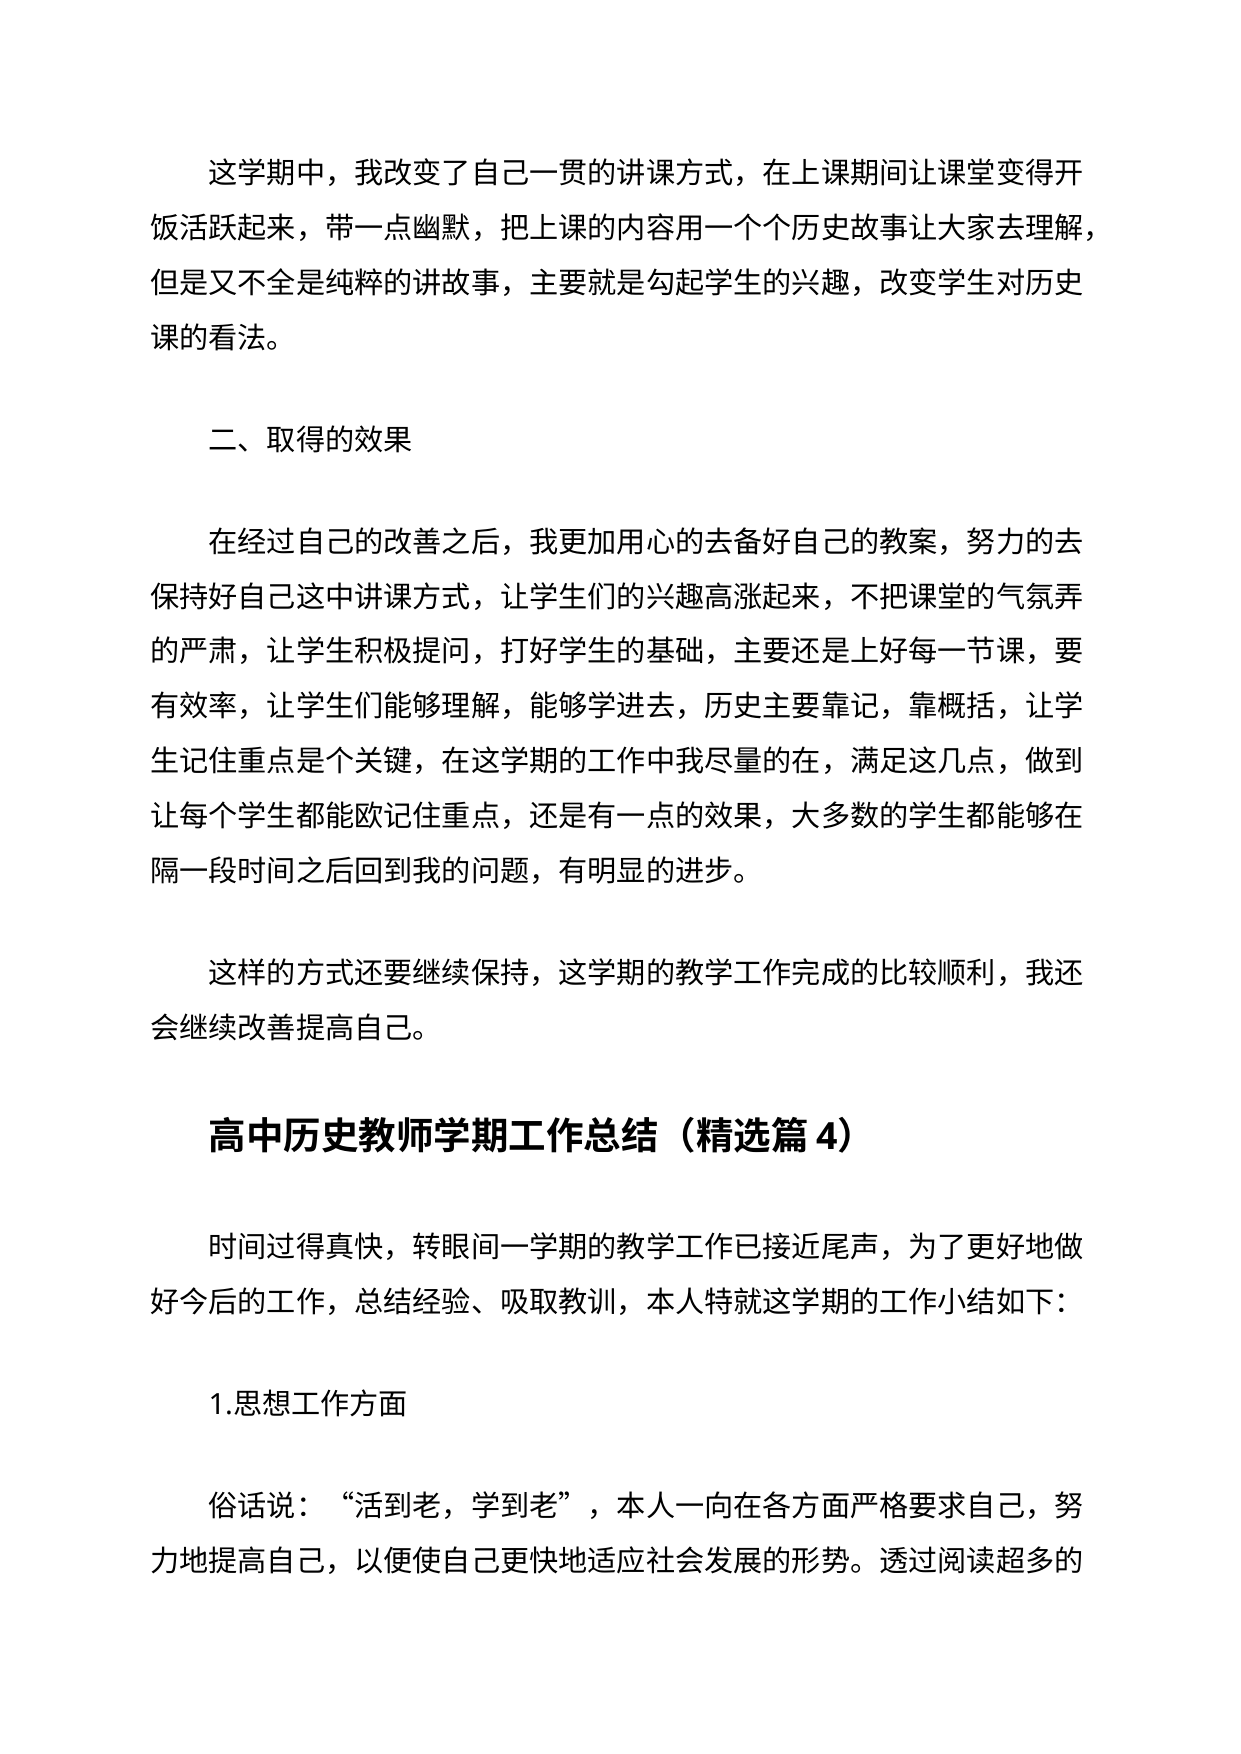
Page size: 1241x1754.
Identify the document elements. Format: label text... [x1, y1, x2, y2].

text 在经过自己的改善之后，我更加用心的去备好自己的教案，努力的去保持好自己这中讲课方式，让学生们的兴趣高涨起来，不把课堂的气氛弄的严肃，让学生积极提问，打好学生的基础，主要还是上好每一节课，要有效率，让学生们能够理解，能够学进去，历史主要靠记，靠概括，让学生记住重点是个关键，在这学期的工作中我尽量的在，满足这几点，做到让每个学生都能欧记住重点，还是有一点的效果，大多数的学生都能够在隔一段时间之后回到我的问题，有明显的进步。 [150, 518, 1090, 890]
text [150, 1482, 1090, 1579]
text 高中历史教师学期工作总结（精选篇4） [150, 1106, 1090, 1161]
text 这学期中，我改变了自己一贯的讲课方式，在上课期间让课堂变得开饭活跃起来，带一点幽默，把上课的内容用一个个历史故事让大家去理解，但是又不全是纯粹的讲故事，主要就是勾起学生的兴趣，改变学生对历史课的看法。 [150, 150, 1090, 357]
text 二、取得的效果 [150, 416, 1090, 459]
text 这样的方式还要继续保持，这学期的教学工作完成的比较顺利，我还会继续改善提高自己。 [150, 949, 1090, 1047]
text 1.思想工作方面 [150, 1380, 1090, 1423]
text 时间过得真快，转眼间一学期的教学工作已接近尾声，为了更好地做好今后的工作，总结经验、吸取教训，本人特就这学期的工作小结如下： [150, 1224, 1090, 1321]
